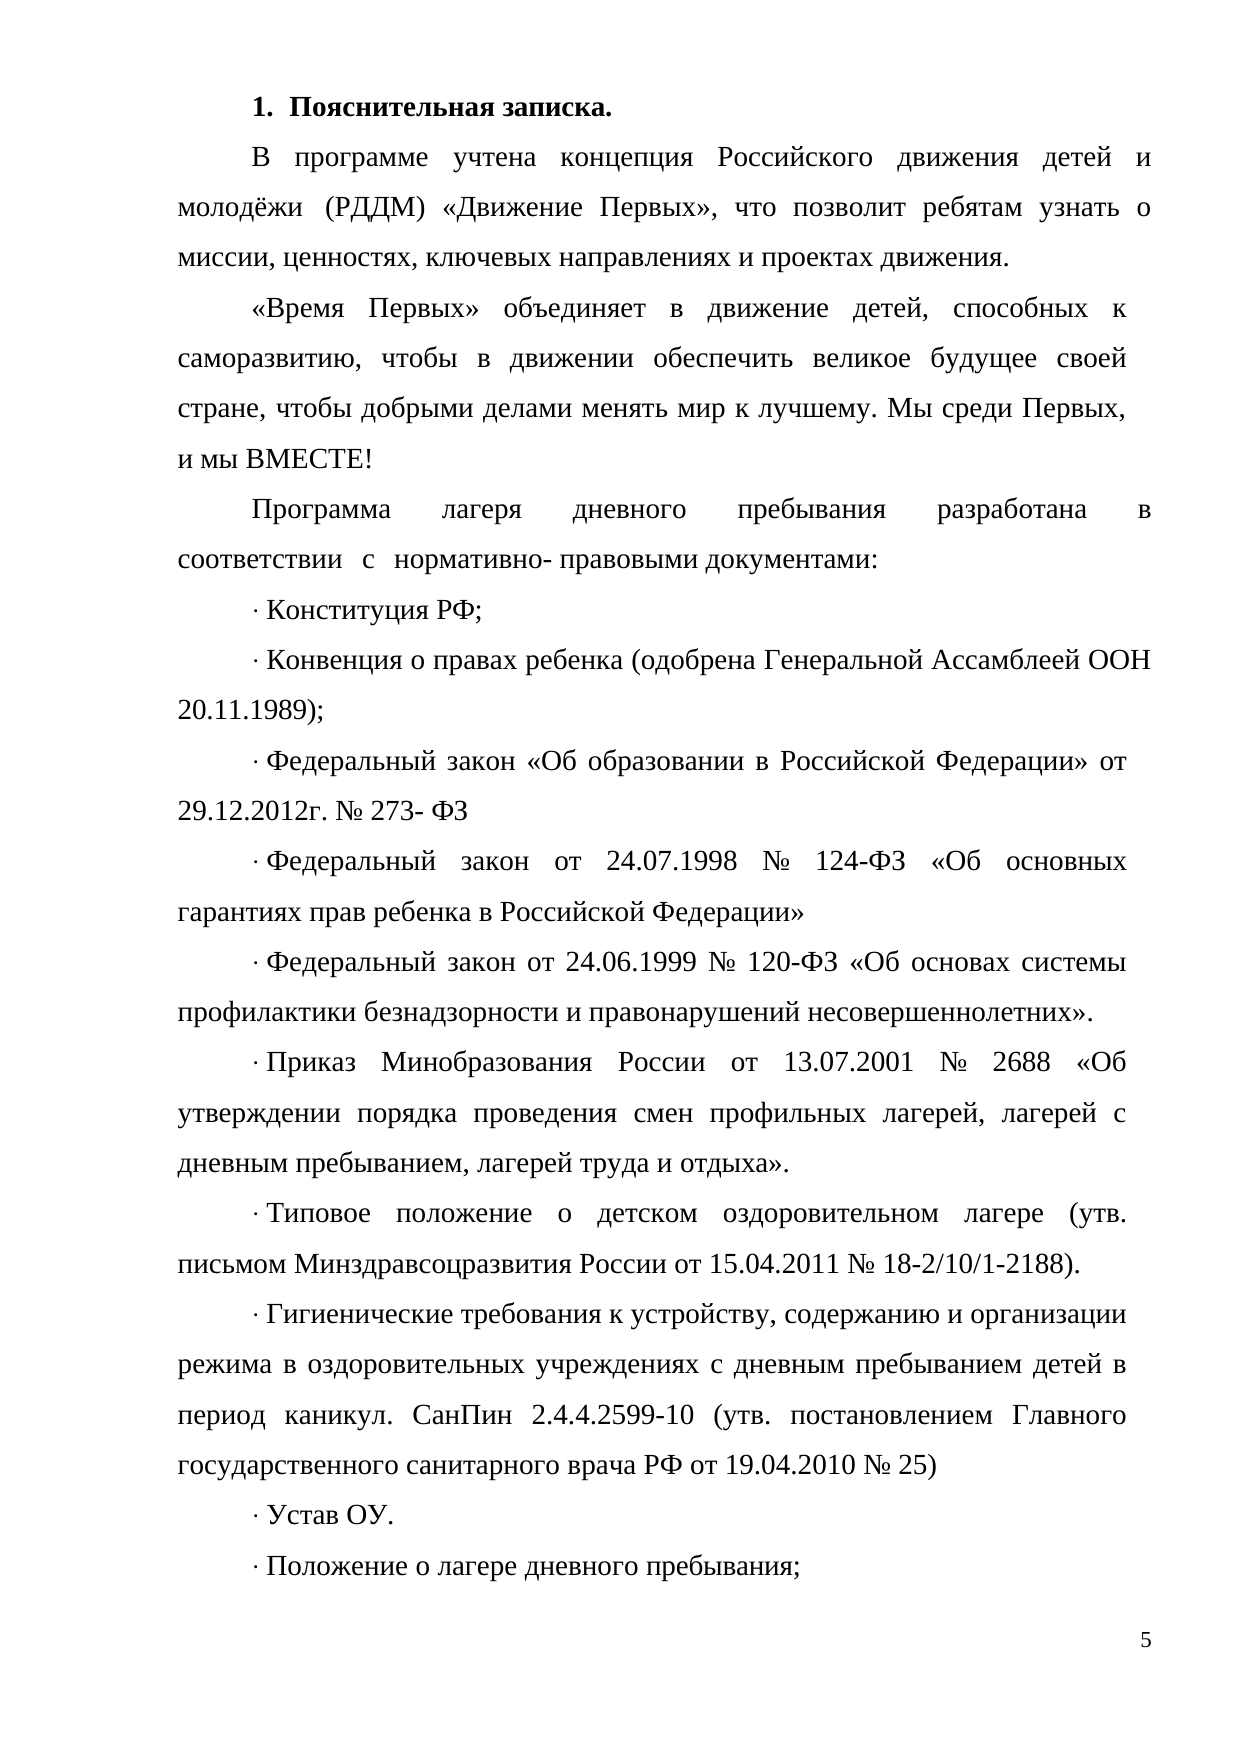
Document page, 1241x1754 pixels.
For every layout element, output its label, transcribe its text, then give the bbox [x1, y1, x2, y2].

text «Время Первых» объединяет в движение детей, способных к саморазвитию, чтобы в движении обеспечить великое будущее своей стране, чтобы добрыми делами менять мир к лучшему. Мы среди Первых, и мы ВМЕСТЕ! [177, 290, 1127, 474]
list Типовое положение о детском оздоровительном лагере (утв. письмом Минздравсоцразвития России от 15.04.2011 № 18-2/10/1-2188). [177, 1196, 1128, 1279]
list Конвенция о правах ребенка (одобрена Генеральной Ассамблеей ООН 20.11.1989); [177, 642, 1152, 726]
text Программа лагеря дневного пребывания разработана в соответствии с нормативно- правовыми документами: [177, 491, 1152, 575]
list Положение о лагере дневного пребывания; [177, 1548, 1152, 1581]
list Федеральный закон «Об образовании в Российской Федерации» от 29.12.2012г. № 273- ФЗ [177, 743, 1128, 827]
list Федеральный закон от 24.06.1999 № 120-ФЗ «Об основах системы профилактики безнадзорности и правонарушений несовершеннолетних». [177, 944, 1128, 1028]
list Устав ОУ. [177, 1497, 1152, 1531]
text В программе учтена концепция Российского движения детей и молодёжи (РДДМ) «Движение Первых», что позволит ребятам узнать о миссии, ценностях, ключевых направлениях и проектах движения. [177, 139, 1152, 273]
list Приказ Минобразования России от 13.07.2001 № 2688 «Об утверждении порядка проведения смен профильных лагерей, лагерей с дневным пребыванием, лагерей труда и отдыха». [177, 1044, 1127, 1179]
list Пояснительная записка. [252, 89, 1150, 122]
list Гигиенические требования к устройству, содержанию и организации режима в оздоровительных учреждениях с дневным пребыванием детей в период каникул. СанПин 2.4.4.2599-10 (утв. постановлением Главного государственного санитарного врача РФ от 19.04.2010 № 25) [177, 1296, 1127, 1481]
list Конституция РФ; [177, 592, 1152, 625]
list Федеральный закон от 24.07.1998 № 124-ФЗ «Об основных гарантиях прав ребенка в Российской Федерации» [177, 843, 1128, 927]
